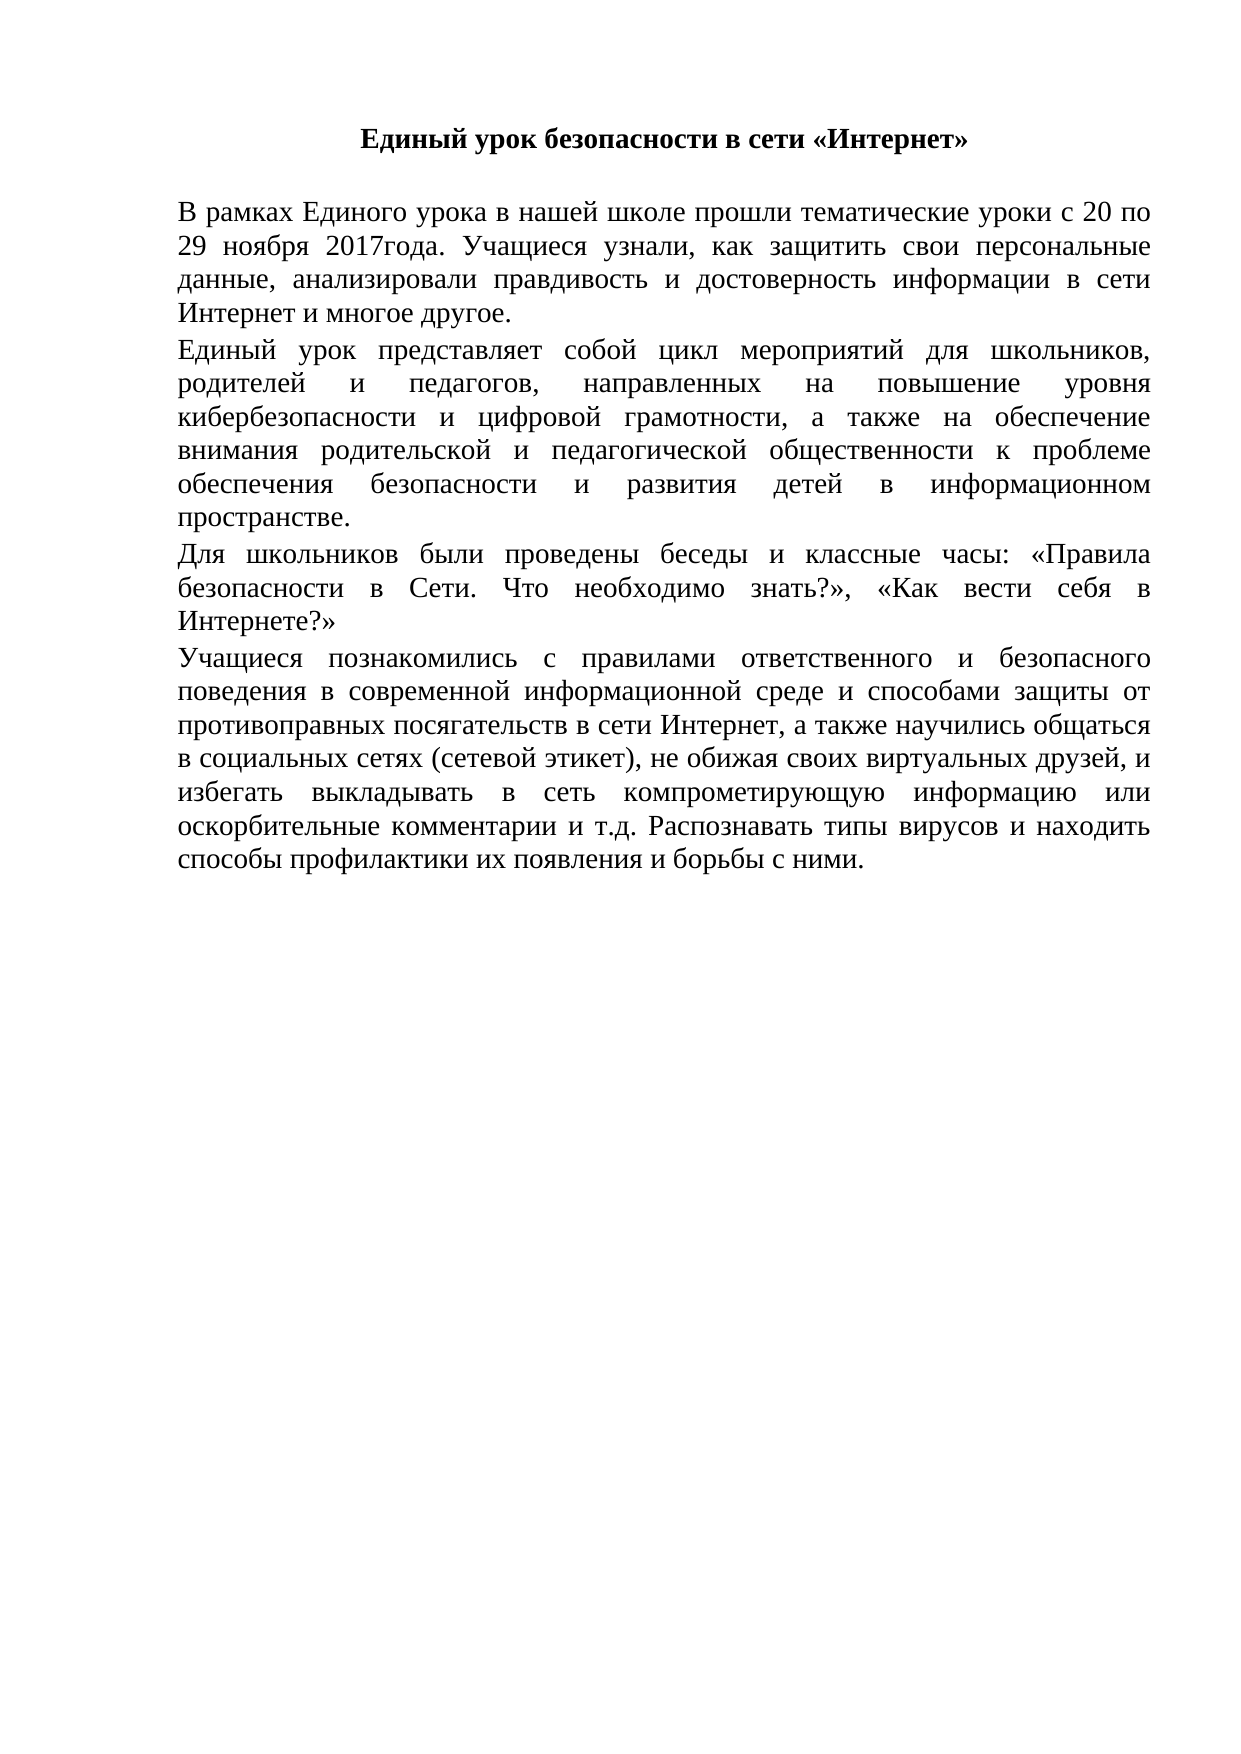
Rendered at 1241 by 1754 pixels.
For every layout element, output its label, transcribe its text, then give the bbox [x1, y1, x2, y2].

text Единый урок представляет собой цикл мероприятий для школьников, родителей и педагогов, направленных на повышение уровня кибербезопасности и цифровой грамотности, а также на обеспечение внимания родительской и педагогической общественности к проблеме обеспечения безопасности и развития детей в информационном пространстве. [177, 332, 1152, 533]
text Для школьников были проведены беседы и классные часы: «Правила безопасности в Сети. Что необходимо знать?», «Как вести себя в Интернете?» [177, 536, 1152, 637]
text В рамках Единого урока в нашей школе прошли тематические уроки с 20 по 29 ноября 2017года. Учащиеся узнали, как защитить свои персональные данные, анализировали правдивость и достоверность информации в сети Интернет и многое другое. [177, 194, 1152, 329]
text Единый урок безопасности в сети «Интернет» [177, 121, 1152, 155]
text Учащиеся познакомились с правилами ответственного и безопасного поведения в современной информационной среде и способами защиты от противоправных посягательств в сети Интернет, а также научились общаться в социальных сетях (сетевой этикет), не обижая своих виртуальных друзей, и избегать выкладывать в сеть компрометирующую информацию или оскорбительные комментарии и т.д. Распознавать типы вирусов и находить способы профилактики их появления и борьбы с ними. [177, 640, 1152, 875]
